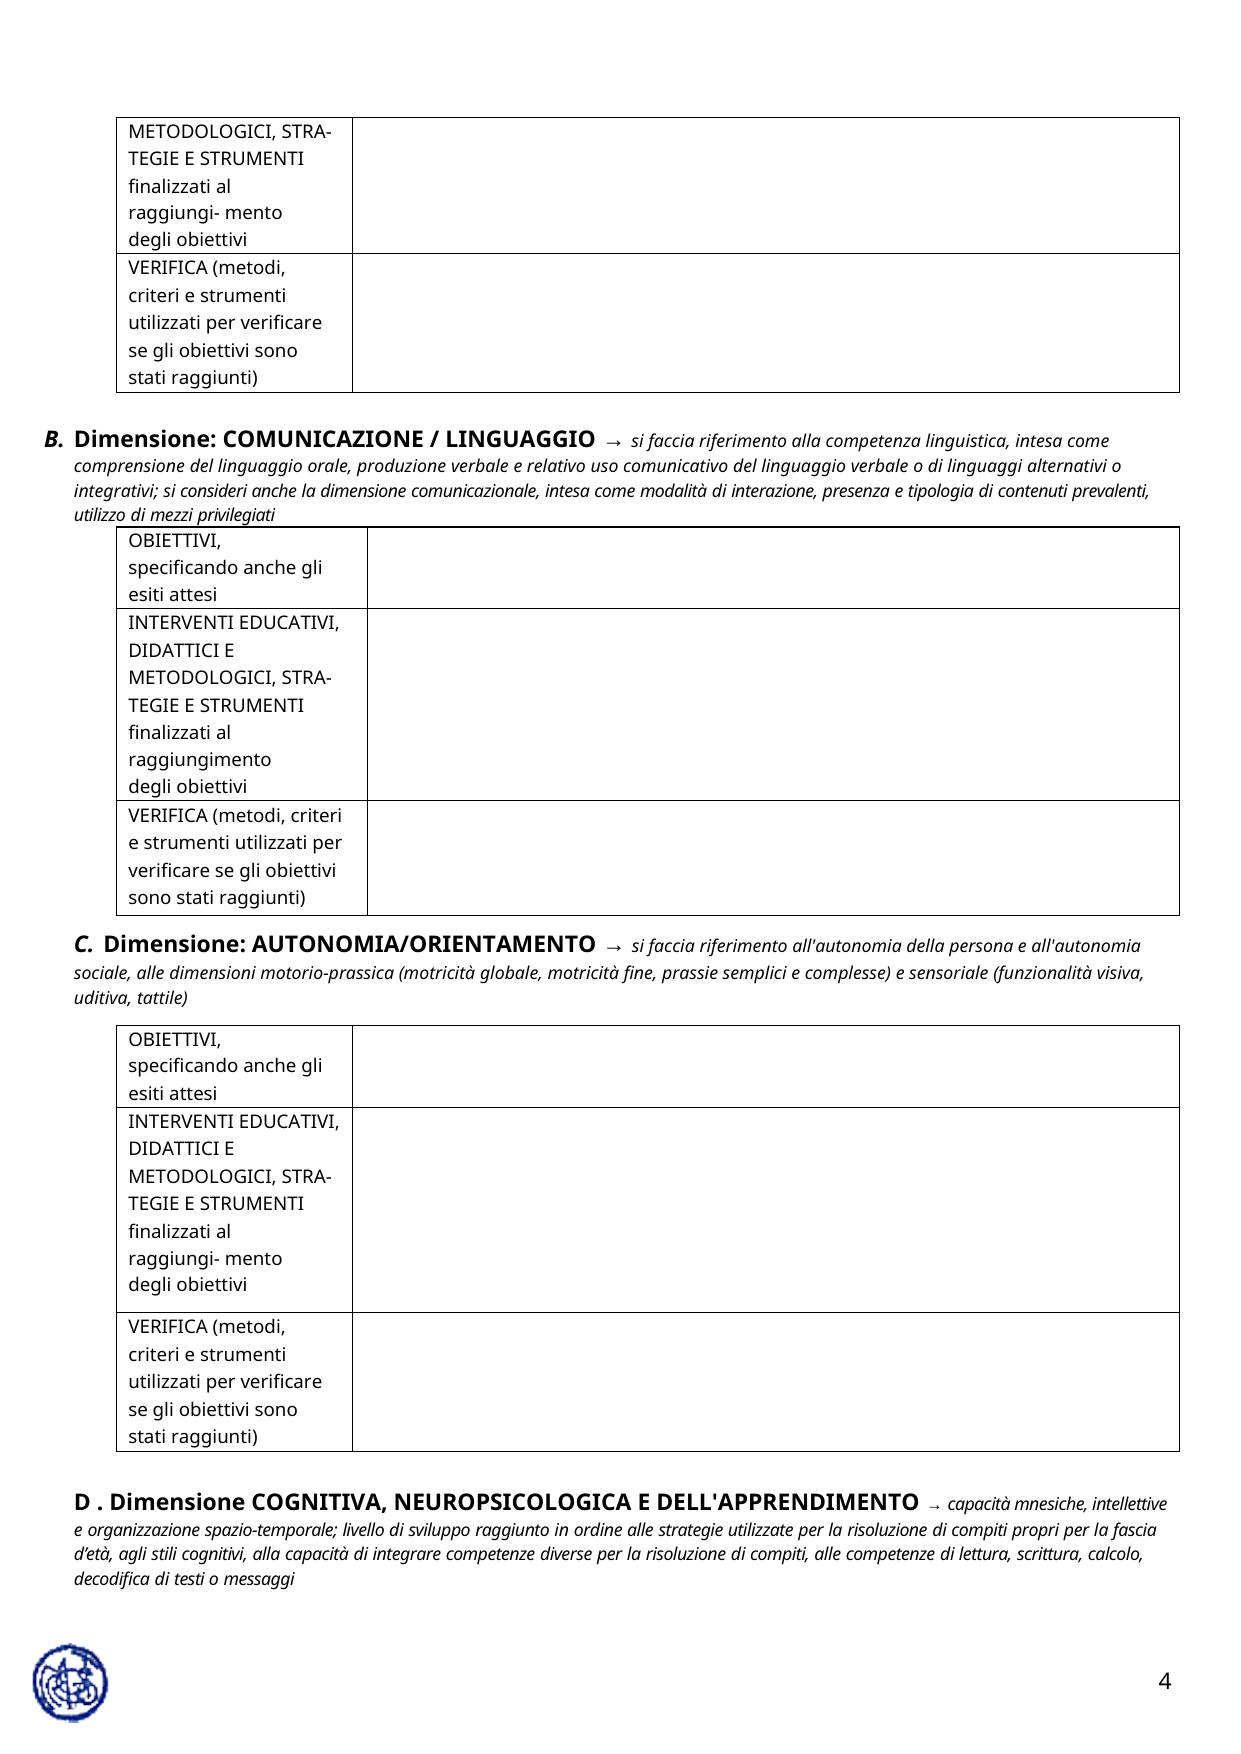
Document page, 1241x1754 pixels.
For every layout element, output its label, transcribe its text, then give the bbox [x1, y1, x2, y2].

picture [31, 1643, 111, 1723]
table_cell [368, 801, 1179, 915]
table_header OBIETTIVI, specificando anche gli esiti attesi [117, 1026, 352, 1107]
table_cell [353, 1313, 1179, 1451]
table_cell [353, 1108, 1179, 1312]
table_cell VERIFICA (metodi, criteri e strumenti utilizzati per verificare se gli obiettivi sono stati raggiunti) [117, 1313, 352, 1451]
table_cell INTERVENTI EDUCATIVI, DIDATTICI E METODOLOGICI, STRA- TEGIE E STRUMENTI finalizzati al raggiungi- mento degli obiettivi [117, 1108, 352, 1312]
table_cell [353, 118, 1179, 253]
text D . Dimensione COGNITIVA, NEUROPSICOLOGICA E DELL'APPRENDIMENTO → capacità mnesiche, intellettive e organizzazione spazio-temporale; livello di sviluppo raggiunto in ordine alle strategie utilizzate per la risoluzione di compiti propri per la fascia d’età, agli stili cognitivi, alla capacità di integrare competenze diverse per la risoluzione di compiti, alle competenze di lettura, scrittura, calcolo, decodifica di testi o messaggi [74, 1486, 1177, 1590]
list Dimensione: COMUNICAZIONE / LINGUAGGIO → si faccia riferimento alla competenza linguistica, intesa come comprensione del linguaggio orale, produzione verbale e relativo uso comunicativo del linguaggio verbale o di linguaggi alternativi o integrativi; si consideri anche la dimensione comunicazionale, intesa come modalità di interazione, presenza e tipologia di contenuti prevalenti, utilizzo di mezzi privilegiati [44, 423, 1205, 526]
list Dimensione: AUTONOMIA/ORIENTAMENTO → si faccia riferimento all'autonomia della persona e all'autonomia sociale, alle dimensioni motorio-prassica (motricità globale, motricità fine, prassie semplici e complesse) e sensoriale (funzionalità visiva, uditiva, tattile) [74, 928, 1167, 1009]
table_cell VERIFICA (metodi, criteri e strumenti utilizzati per verificare se gli obiettivi sono stati raggiunti) [117, 801, 367, 915]
table_cell [368, 609, 1179, 800]
table_cell VERIFICA (metodi, criteri e strumenti utilizzati per verificare se gli obiettivi sono stati raggiunti) [117, 254, 352, 392]
table_header OBIETTIVI, specificando anche gli esiti attesi [117, 528, 367, 608]
table_cell INTERVENTI EDUCATIVI, DIDATTICI E METODOLOGICI, STRA- TEGIE E STRUMENTI finalizzati al raggiungimento degli obiettivi [117, 609, 367, 800]
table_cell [117, 118, 352, 253]
table_header [353, 1026, 1179, 1107]
table_header [368, 528, 1179, 608]
table_cell [353, 254, 1179, 392]
